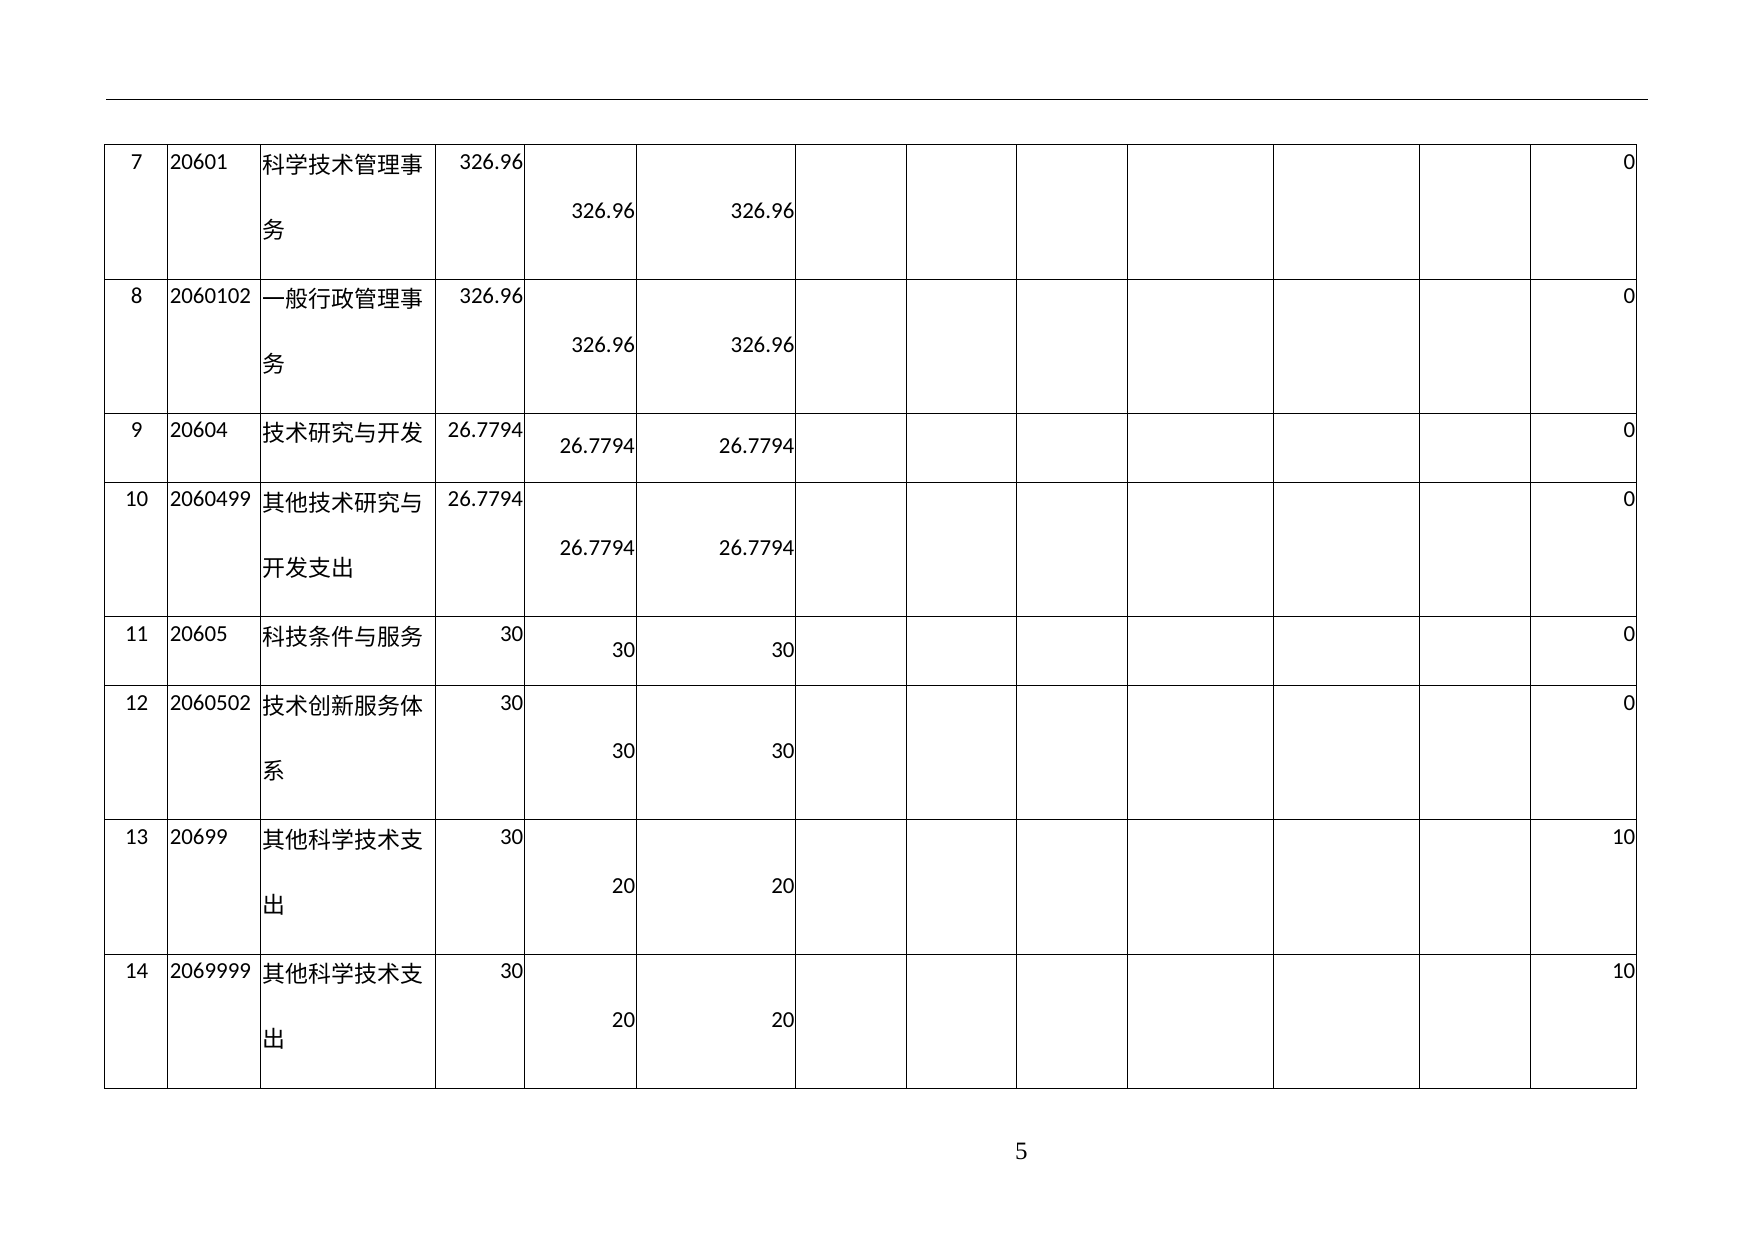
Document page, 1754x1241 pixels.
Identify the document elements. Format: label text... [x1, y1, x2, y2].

table_cell 科技条件与服务 [261, 617, 435, 685]
table_cell [1128, 820, 1273, 953]
table_cell [907, 955, 1016, 1088]
table_cell [796, 955, 906, 1088]
table_cell 30 [525, 686, 636, 819]
table_cell 9 [105, 414, 167, 482]
table_cell 0 [1531, 414, 1636, 482]
table_cell [796, 617, 906, 685]
table_cell [1017, 414, 1127, 482]
table_cell 10 [105, 483, 167, 616]
table_cell 13 [105, 820, 167, 953]
table_cell 12 [105, 686, 167, 819]
table_cell [1274, 414, 1419, 482]
table_cell [1017, 686, 1127, 819]
table_cell [1128, 483, 1273, 616]
table_cell 20601 [168, 145, 260, 278]
table_cell [907, 145, 1016, 278]
table_cell [796, 820, 906, 953]
table_cell 326.96 [637, 280, 795, 413]
table_cell [907, 414, 1016, 482]
table_cell [1017, 280, 1127, 413]
table_cell [1017, 955, 1127, 1088]
table_cell 30 [637, 686, 795, 819]
table_cell [1274, 483, 1419, 616]
table_cell 0 [1531, 686, 1636, 819]
table_cell 30 [436, 820, 524, 953]
table_cell [907, 686, 1016, 819]
table_cell 0 [1531, 617, 1636, 685]
table_cell 2060102 [168, 280, 260, 413]
table_cell 其他科学技术支出 [261, 820, 435, 953]
table_cell 26.7794 [637, 483, 795, 616]
table_cell 0 [1531, 483, 1636, 616]
table_cell 0 [1531, 280, 1636, 413]
table_cell 10 [1531, 820, 1636, 953]
table_cell 326.96 [436, 280, 524, 413]
table_cell [1274, 617, 1419, 685]
table_cell [1017, 483, 1127, 616]
table_cell [1128, 414, 1273, 482]
table_cell [907, 820, 1016, 953]
table_cell 科学技术管理事务 [261, 145, 435, 278]
table_cell 20604 [168, 414, 260, 482]
table_cell 技术创新服务体系 [261, 686, 435, 819]
table_cell 26.7794 [436, 483, 524, 616]
table_cell 26.7794 [436, 414, 524, 482]
table_cell 20 [525, 820, 636, 953]
table_cell 326.96 [525, 145, 636, 278]
table_cell 30 [637, 617, 795, 685]
table_cell 其他科学技术支出 [261, 955, 435, 1088]
table_cell [1017, 617, 1127, 685]
table_cell [1420, 686, 1530, 819]
table_cell [1017, 145, 1127, 278]
table_cell 26.7794 [637, 414, 795, 482]
table_cell [1274, 686, 1419, 819]
table_cell [1274, 145, 1419, 278]
table_cell [907, 617, 1016, 685]
table_cell 20 [637, 820, 795, 953]
table_cell [796, 414, 906, 482]
table_cell [1128, 145, 1273, 278]
table_cell [907, 280, 1016, 413]
table_cell 30 [436, 617, 524, 685]
table_cell [796, 686, 906, 819]
table_cell 326.96 [637, 145, 795, 278]
table_cell 26.7794 [525, 414, 636, 482]
table_cell 20 [637, 955, 795, 1088]
table_cell [1128, 617, 1273, 685]
table_cell 20 [525, 955, 636, 1088]
table_cell [1128, 686, 1273, 819]
table_cell [1420, 955, 1530, 1088]
table_cell [796, 145, 906, 278]
table_cell 30 [436, 955, 524, 1088]
table_cell 7 [105, 145, 167, 278]
table_cell 2069999 [168, 955, 260, 1088]
table_cell 其他技术研究与开发支出 [261, 483, 435, 616]
table_cell 2060502 [168, 686, 260, 819]
table_cell 2060499 [168, 483, 260, 616]
table_cell 10 [1531, 955, 1636, 1088]
table_cell [1017, 820, 1127, 953]
table_cell 一般行政管理事务 [261, 280, 435, 413]
table_cell [796, 483, 906, 616]
table_cell 30 [525, 617, 636, 685]
table_cell [1420, 483, 1530, 616]
table_cell 8 [105, 280, 167, 413]
table_cell [1128, 280, 1273, 413]
table_cell 26.7794 [525, 483, 636, 616]
table_cell [1274, 820, 1419, 953]
table_cell 20605 [168, 617, 260, 685]
table_cell [1420, 145, 1530, 278]
table_cell [1420, 280, 1530, 413]
table_cell 14 [105, 955, 167, 1088]
table_cell 30 [436, 686, 524, 819]
table_cell 11 [105, 617, 167, 685]
table_cell [1274, 280, 1419, 413]
table_cell [1420, 414, 1530, 482]
table_cell 326.96 [525, 280, 636, 413]
table_cell [1420, 820, 1530, 953]
table_cell [1420, 617, 1530, 685]
table_cell 326.96 [436, 145, 524, 278]
table_cell [1274, 955, 1419, 1088]
table_cell [796, 280, 906, 413]
table_cell 0 [1531, 145, 1636, 278]
table_cell 20699 [168, 820, 260, 953]
table_cell [907, 483, 1016, 616]
table_cell 技术研究与开发 [261, 414, 435, 482]
table_cell [1128, 955, 1273, 1088]
